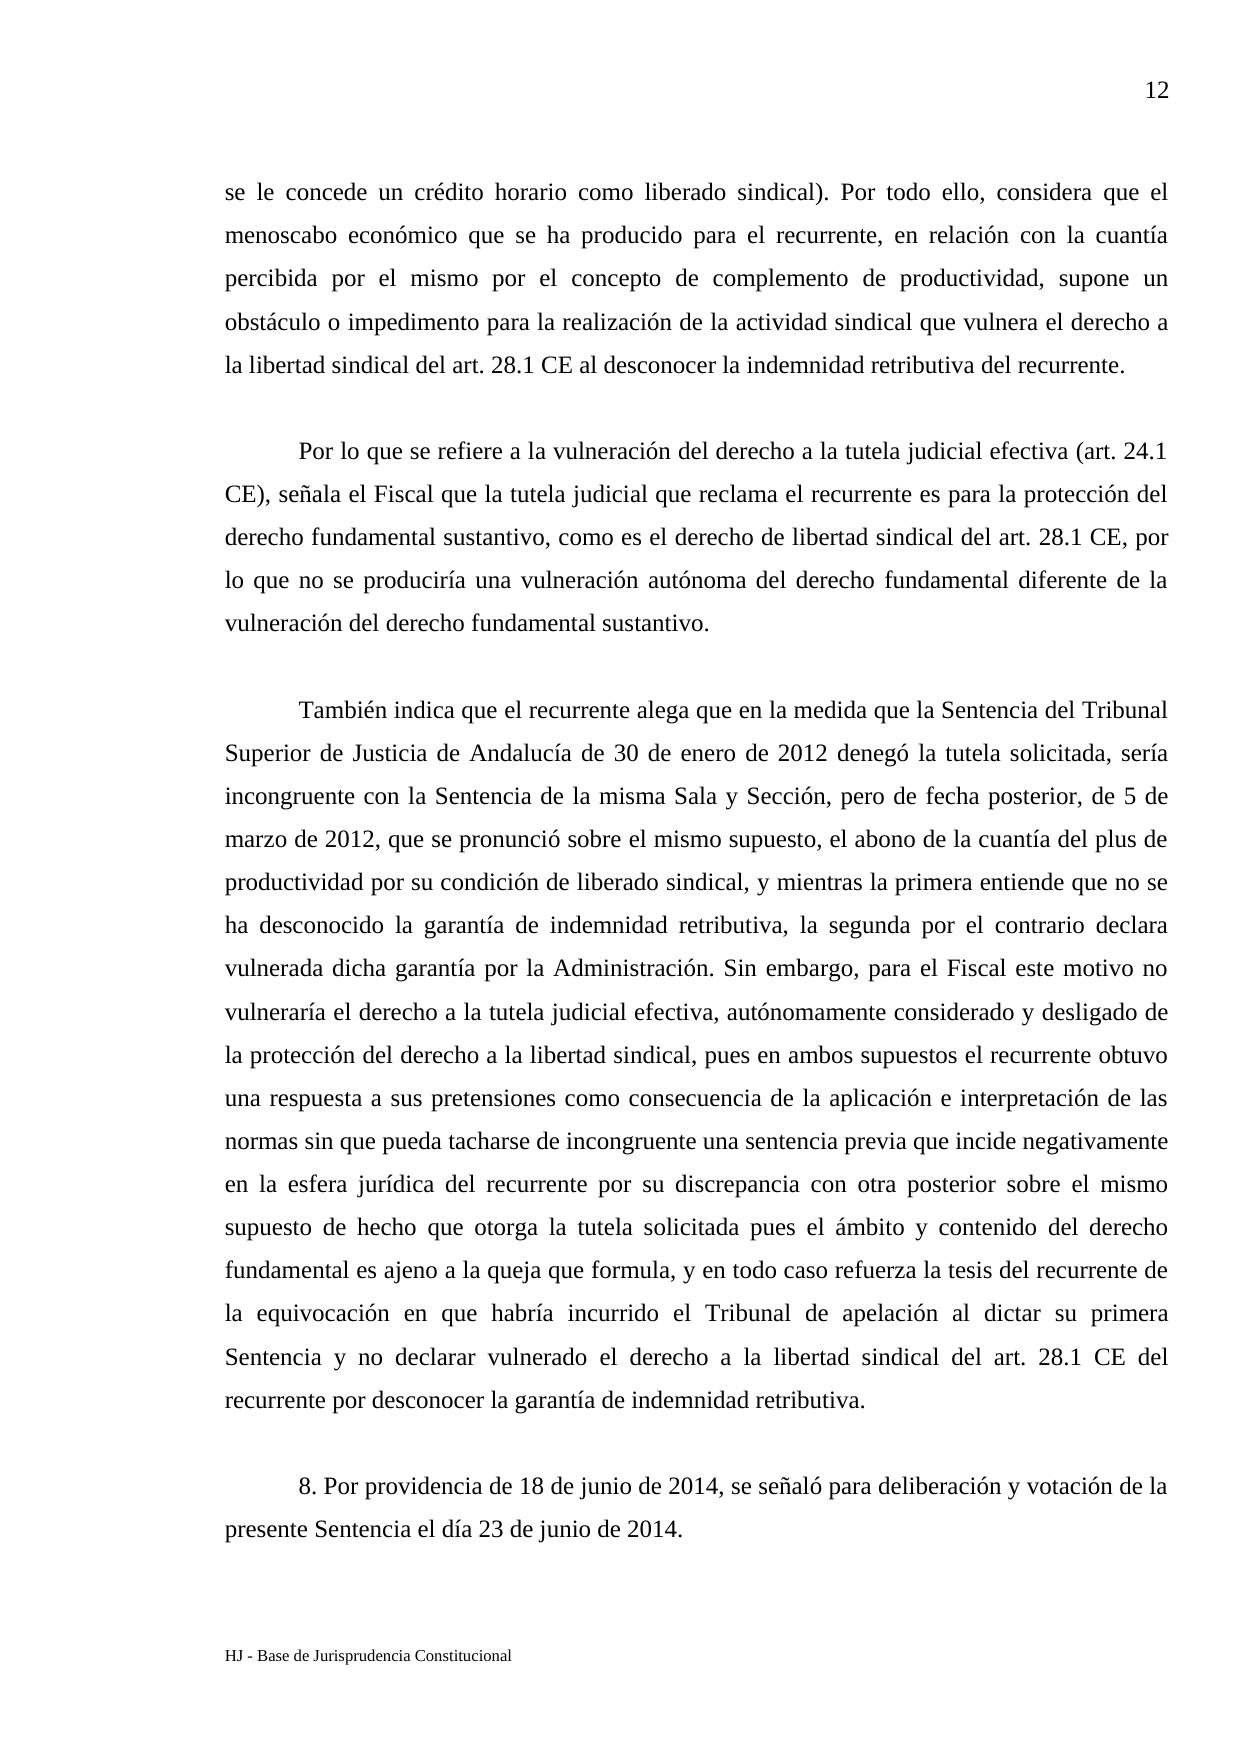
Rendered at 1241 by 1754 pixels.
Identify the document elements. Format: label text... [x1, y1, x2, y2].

text Por lo que se refiere a la vulneración del derecho a la tutela judicial efectiva (art. 24.1 CE), señala el Fiscal que la tutela judicial que reclama el recurrente es para la protección del derecho fundamental sustantivo, como es el derecho de libertad sindical del art. 28.1 CE, por lo que no se produciría una vulneración autónoma del derecho fundamental diferente de la vulneración del derecho fundamental sustantivo. [224, 436, 1169, 637]
text 8. Por providencia de 18 de junio de 2014, se señaló para deliberación y votación de la presente Sentencia el día 23 de junio de 2014. [224, 1471, 1169, 1543]
text También indica que el recurrente alega que en la medida que la Sentencia del Tribunal Superior de Justicia de Andalucía de 30 de enero de 2012 denegó la tutela solicitada, sería incongruente con la Sentencia de la misma Sala y Sección, pero de fecha posterior, de 5 de marzo de 2012, que se pronunció sobre el mismo supuesto, el abono de la cuantía del plus de productividad por su condición de liberado sindical, y mientras la primera entiende que no se ha desconocido la garantía de indemnidad retributiva, la segunda por el contrario declara vulnerada dicha garantía por la Administración. Sin embargo, para el Fiscal este motivo no vulneraría el derecho a la tutela judicial efectiva, autónomamente considerado y desligado de la protección del derecho a la libertad sindical, pues en ambos supuestos el recurrente obtuvo una respuesta a sus pretensiones como consecuencia de la aplicación e interpretación de las normas sin que pueda tacharse de incongruente una sentencia previa que incide negativamente en la esfera jurídica del recurrente por su discrepancia con otra posterior sobre el mismo supuesto de hecho que otorga la tutela solicitada pues el ámbito y contenido del derecho fundamental es ajeno a la queja que formula, y en todo caso refuerza la tesis del recurrente de la equivocación en que habría incurrido el Tribunal de apelación al dictar su primera Sentencia y no declarar vulnerado el derecho a la libertad sindical del art. 28.1 CE del recurrente por desconocer la garantía de indemnidad retributiva. [224, 695, 1169, 1413]
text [224, 177, 1169, 378]
